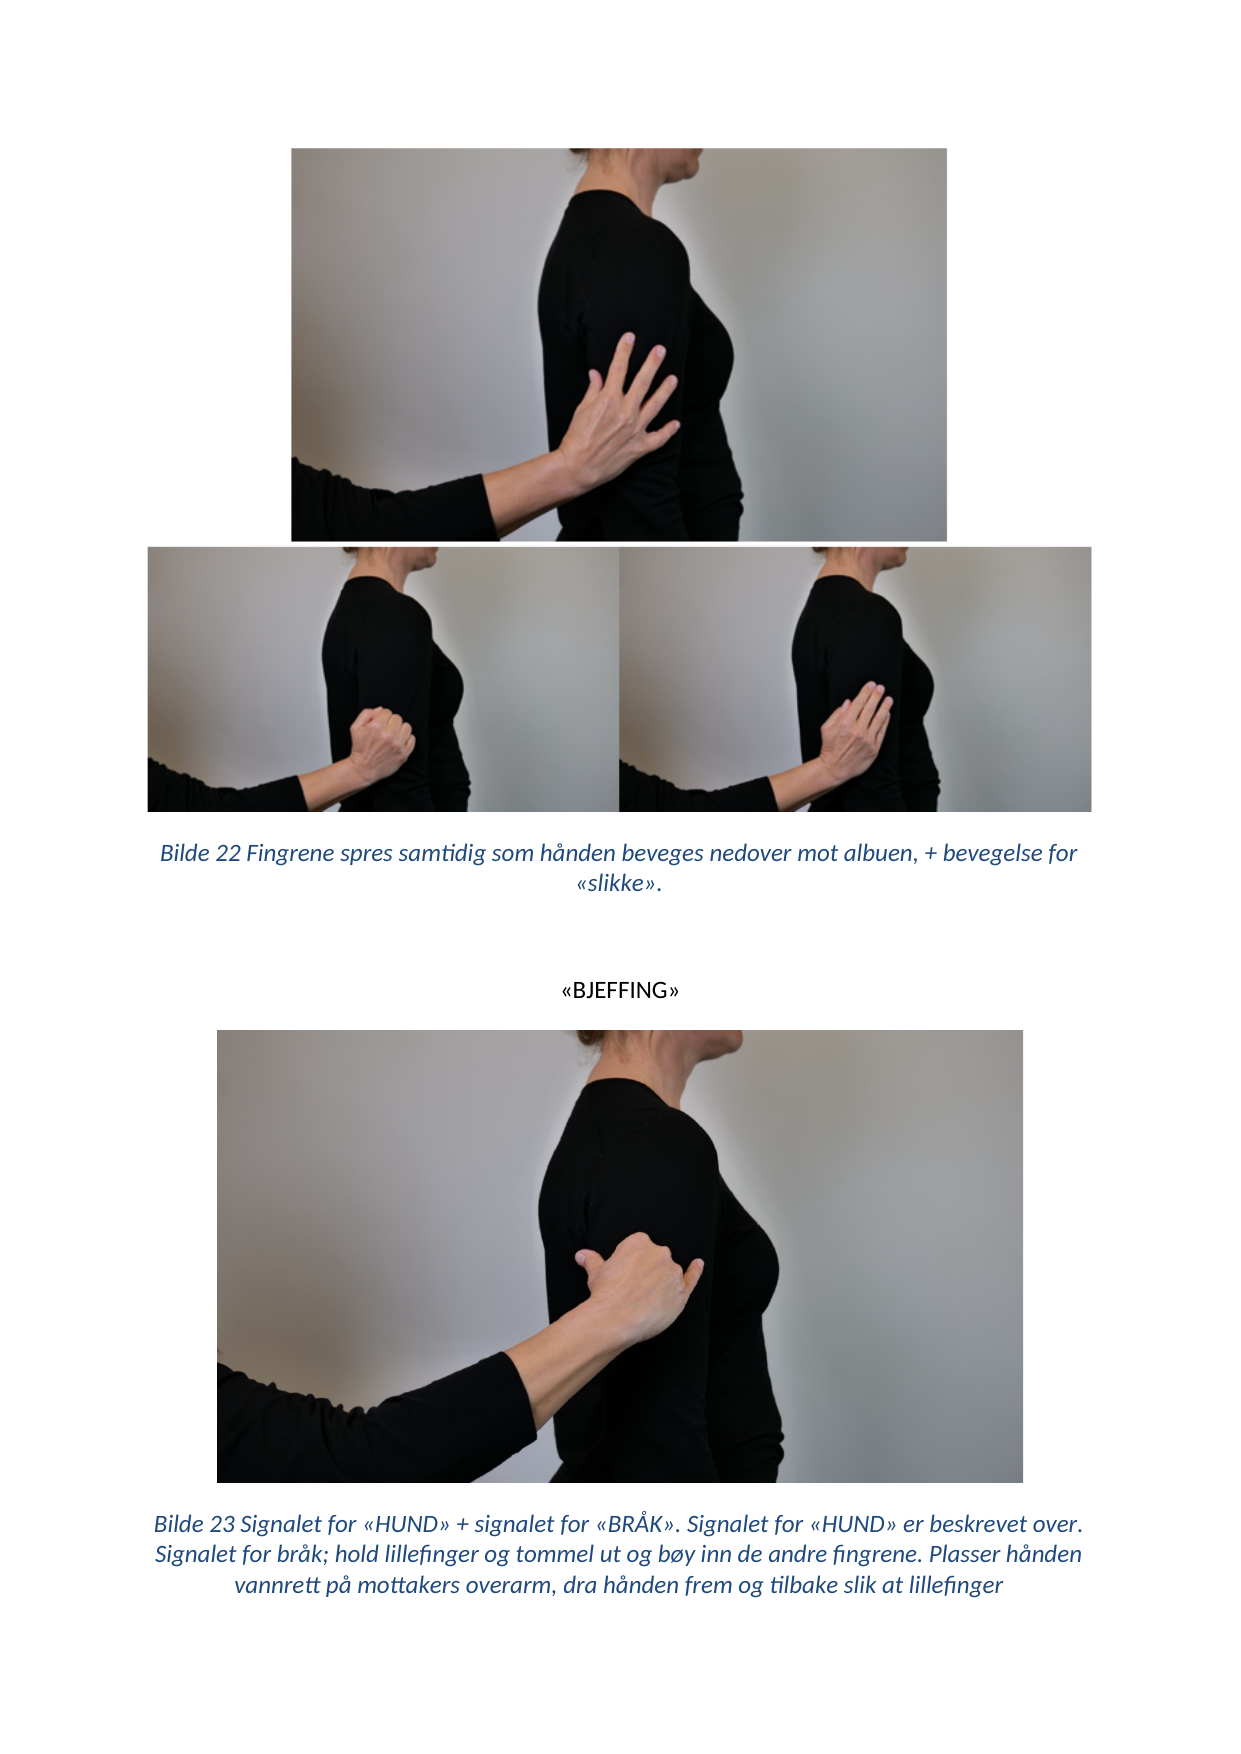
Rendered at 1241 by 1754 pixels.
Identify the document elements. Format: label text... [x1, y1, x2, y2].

picture [147, 147, 1093, 812]
picture [217, 1030, 1024, 1483]
text Bilde 22 Fingrene spres samtidig som hånden beveges nedover mot albuen, + bevegelse for «slikke». [148, 837, 1093, 898]
text «BJEFFING» [148, 974, 1093, 1005]
text Bilde 23 Signalet for «HUND» + signalet for «BRÅK». Signalet for «HUND» er beskrevet over. Signalet for bråk; hold lillefinger og tommel ut og bøy inn de andre fingrene. Plasser hånden vannrett på mottakers overarm, dra hånden frem og tilbake slik at lillefinger [148, 1508, 1093, 1599]
